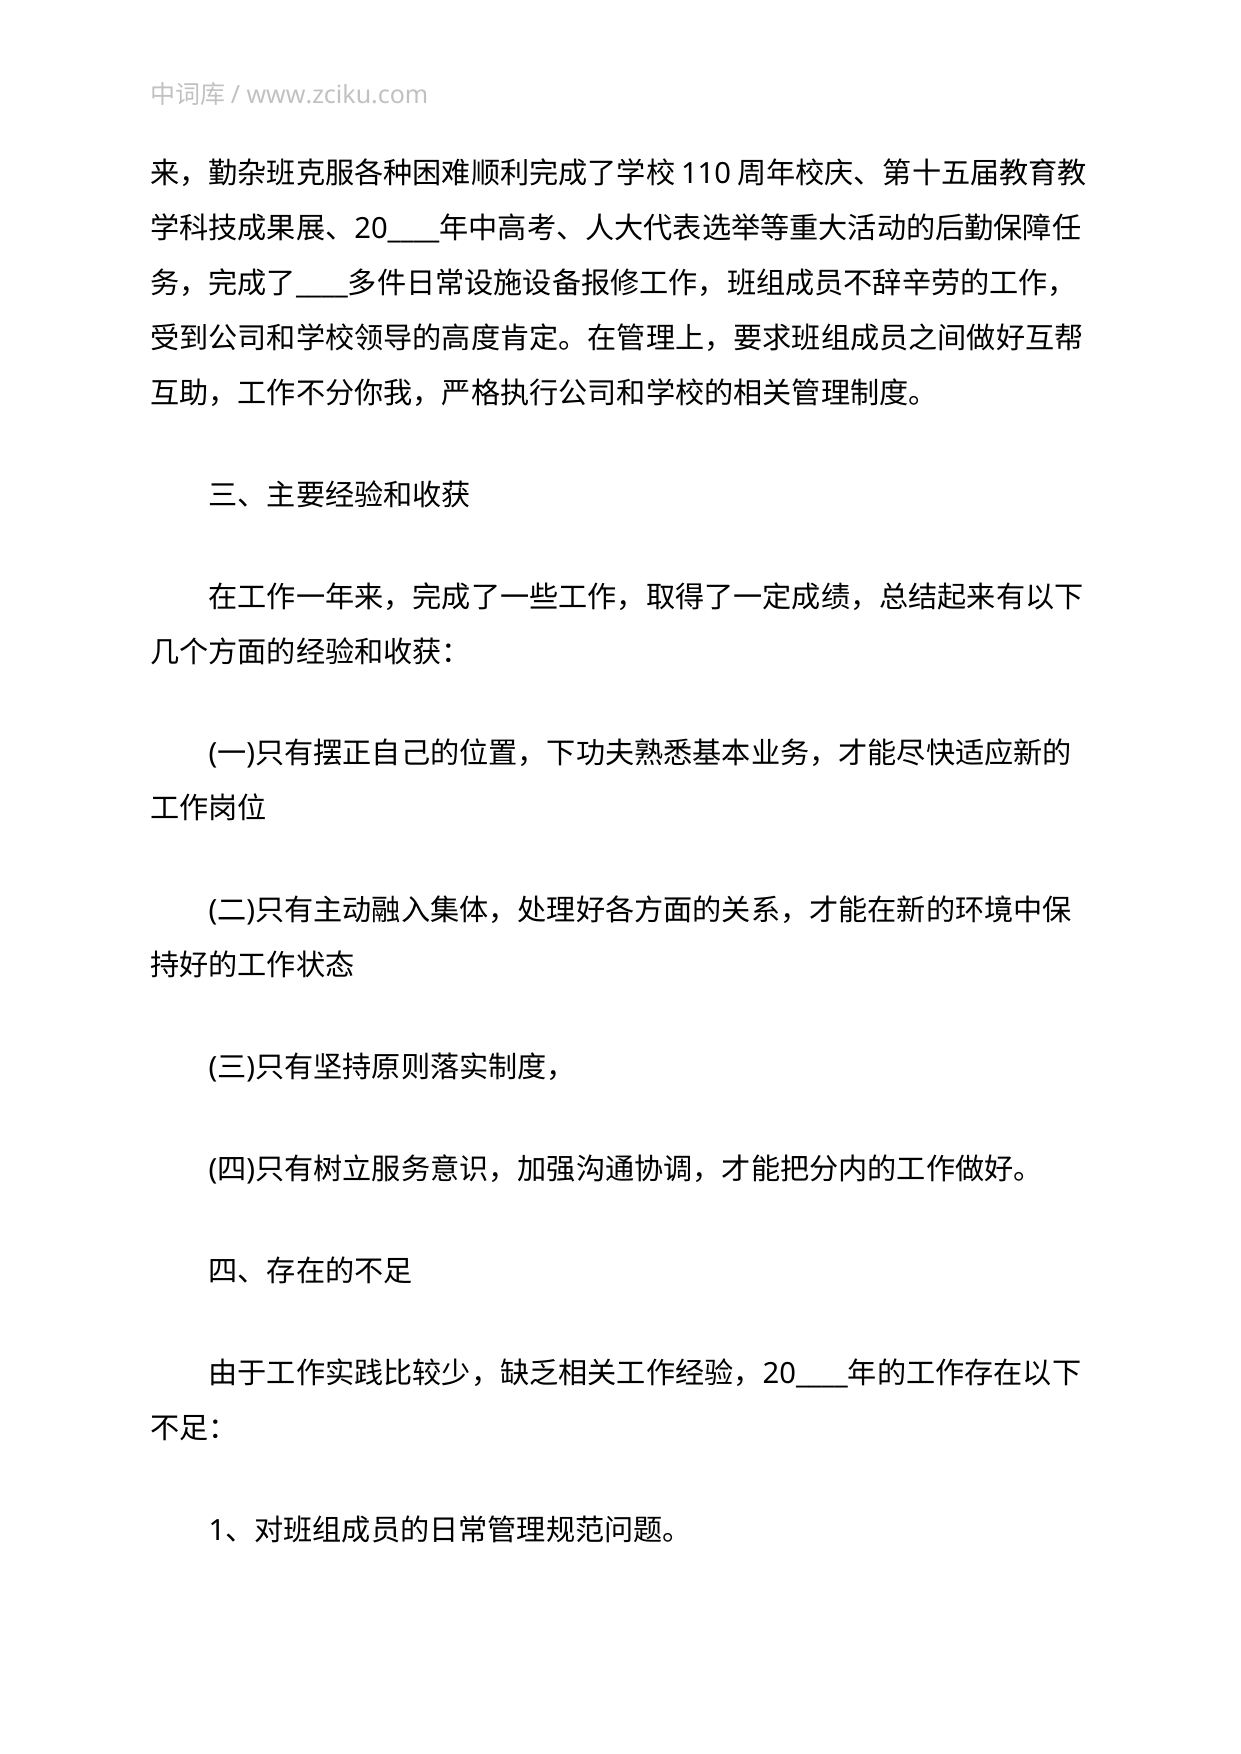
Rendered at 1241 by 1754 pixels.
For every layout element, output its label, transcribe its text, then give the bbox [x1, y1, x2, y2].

text (二)只有主动融入集体，处理好各方面的关系，才能在新的环境中保持好的工作状态 [150, 887, 1090, 984]
text 1、对班组成员的日常管理规范问题。 [150, 1506, 1090, 1548]
text 三、主要经验和收获 [150, 472, 1090, 514]
text (四)只有树立服务意识，加强沟通协调，才能把分内的工作做好。 [150, 1146, 1090, 1188]
text 在工作一年来，完成了一些工作，取得了一定成绩，总结起来有以下几个方面的经验和收获： [150, 573, 1090, 671]
text 四、存在的不足 [150, 1248, 1090, 1290]
text (三)只有坚持原则落实制度， [150, 1044, 1090, 1086]
text (一)只有摆正自己的位置，下功夫熟悉基本业务，才能尽快适应新的工作岗位 [150, 730, 1090, 827]
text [150, 150, 1090, 412]
text 由于工作实践比较少，缺乏相关工作经验，20____年的工作存在以下不足： [150, 1349, 1090, 1447]
